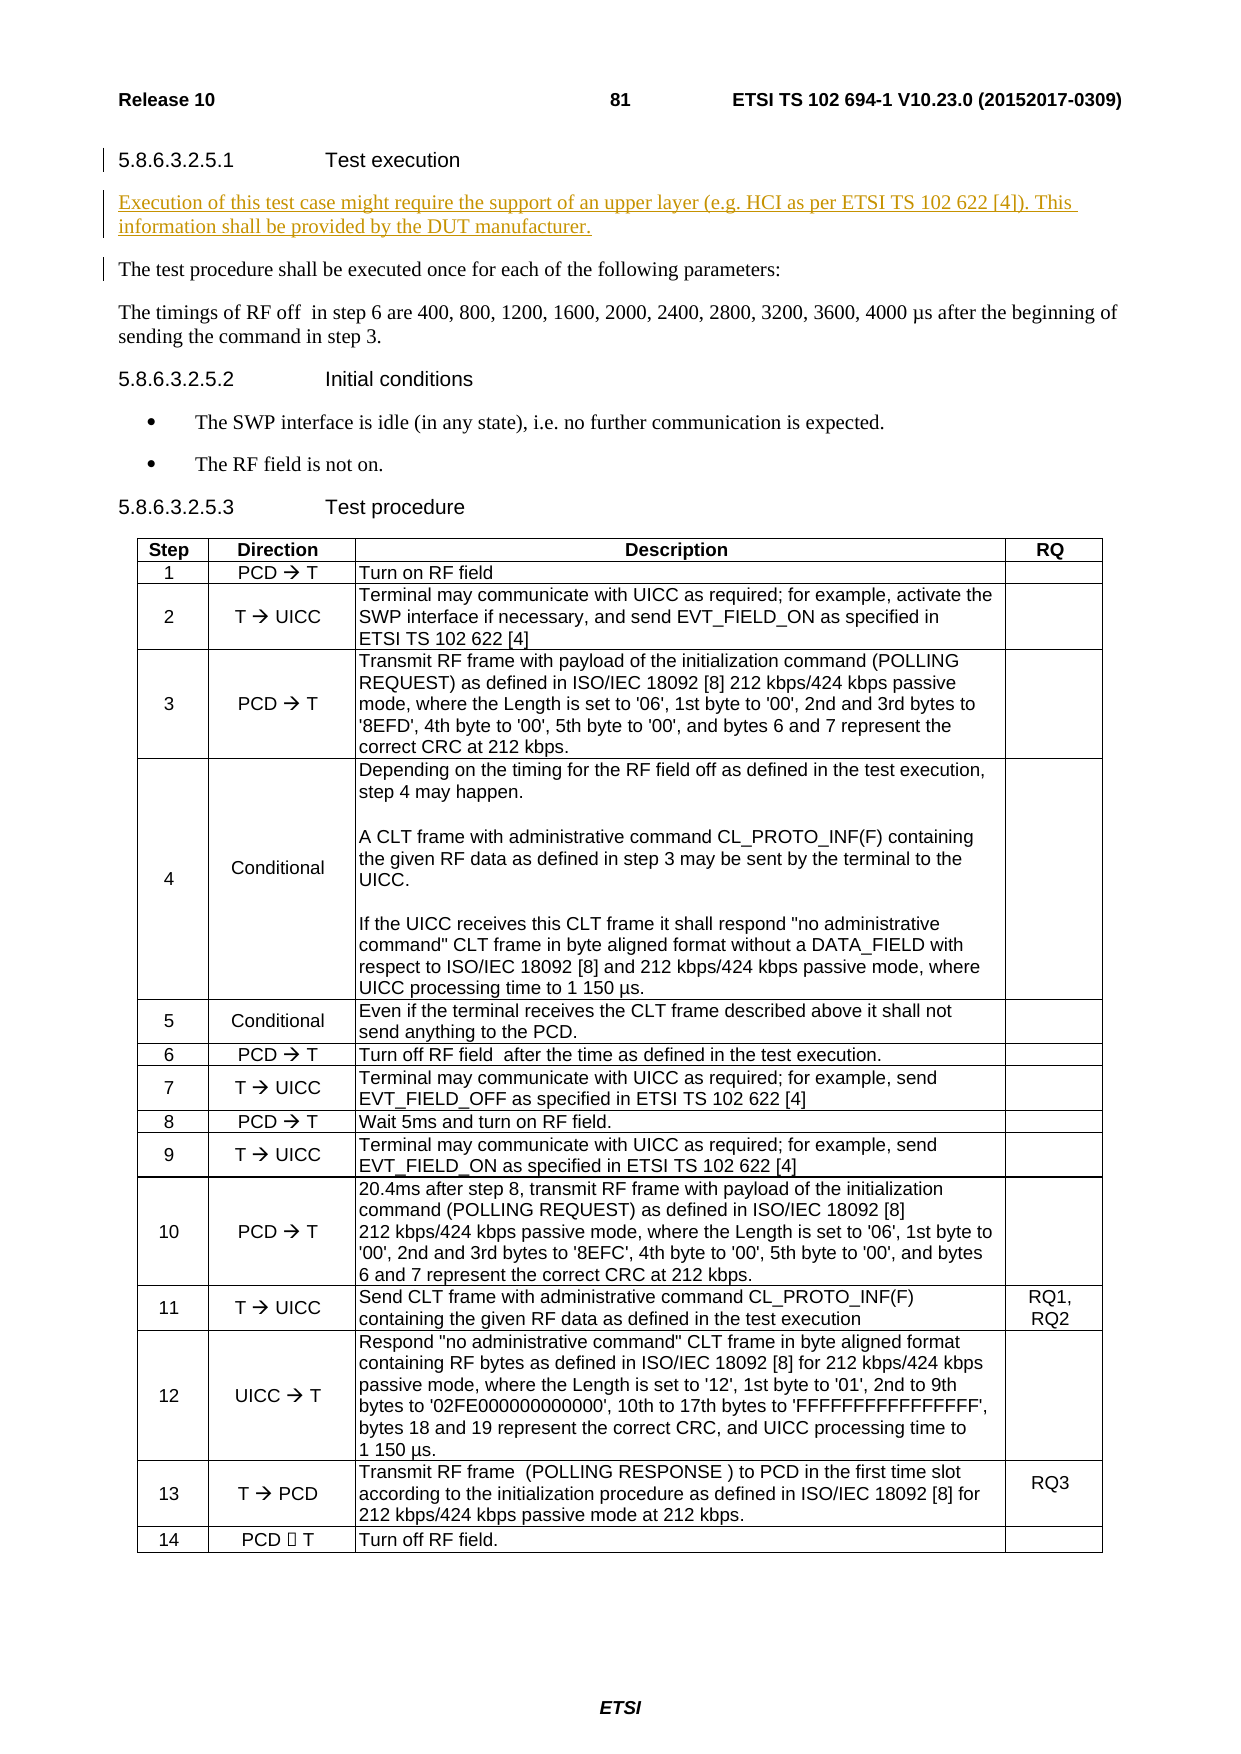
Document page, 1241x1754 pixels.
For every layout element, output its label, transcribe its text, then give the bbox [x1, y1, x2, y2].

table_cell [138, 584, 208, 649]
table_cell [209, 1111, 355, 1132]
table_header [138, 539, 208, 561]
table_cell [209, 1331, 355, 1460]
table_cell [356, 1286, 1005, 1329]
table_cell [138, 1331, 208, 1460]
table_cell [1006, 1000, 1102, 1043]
text 5.8.6.3.2.5.3 Test procedure [118, 495, 1122, 519]
text 5.8.6.3.2.5.2 Initial conditions [118, 367, 1122, 391]
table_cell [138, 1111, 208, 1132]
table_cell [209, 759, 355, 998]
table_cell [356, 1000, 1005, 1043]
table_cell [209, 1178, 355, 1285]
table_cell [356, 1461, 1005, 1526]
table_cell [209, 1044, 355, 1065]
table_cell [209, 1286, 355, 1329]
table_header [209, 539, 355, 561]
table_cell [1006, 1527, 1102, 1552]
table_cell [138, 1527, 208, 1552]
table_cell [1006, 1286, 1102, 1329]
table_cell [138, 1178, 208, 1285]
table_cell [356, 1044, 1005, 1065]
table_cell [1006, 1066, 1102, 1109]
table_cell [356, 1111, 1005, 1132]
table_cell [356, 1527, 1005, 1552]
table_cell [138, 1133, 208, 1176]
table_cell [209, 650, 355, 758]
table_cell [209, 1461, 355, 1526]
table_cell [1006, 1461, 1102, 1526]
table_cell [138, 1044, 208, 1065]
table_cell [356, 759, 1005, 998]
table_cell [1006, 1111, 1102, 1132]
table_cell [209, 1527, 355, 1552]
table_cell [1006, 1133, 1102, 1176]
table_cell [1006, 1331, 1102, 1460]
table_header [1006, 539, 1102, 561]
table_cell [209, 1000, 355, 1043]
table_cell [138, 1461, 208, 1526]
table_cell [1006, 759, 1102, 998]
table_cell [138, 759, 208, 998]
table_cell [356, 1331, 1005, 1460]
text The RF field is not on. [148, 452, 1122, 476]
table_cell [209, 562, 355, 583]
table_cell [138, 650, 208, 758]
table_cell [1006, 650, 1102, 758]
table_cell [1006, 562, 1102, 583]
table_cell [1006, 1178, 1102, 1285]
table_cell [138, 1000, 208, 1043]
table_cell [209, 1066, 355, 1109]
text The SWP interface is idle (in any state), i.e. no further communication is expected. [148, 409, 1122, 434]
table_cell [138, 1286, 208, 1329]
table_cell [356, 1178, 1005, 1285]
text The test procedure shall be executed once for each of the following parameters: [118, 257, 1122, 281]
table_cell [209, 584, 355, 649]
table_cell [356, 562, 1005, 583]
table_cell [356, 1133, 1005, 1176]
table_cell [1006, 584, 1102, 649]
text 5.8.6.3.2.5.1 Test execution [118, 148, 1122, 172]
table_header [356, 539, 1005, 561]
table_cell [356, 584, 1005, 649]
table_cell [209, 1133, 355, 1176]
list The timings of RF off in step 6 are 400, 800, 1200, 1600, 2000, 2400, 2800, 3200, 3600, 4000 µs after the beginning of sending the command in step 3. [118, 300, 1122, 348]
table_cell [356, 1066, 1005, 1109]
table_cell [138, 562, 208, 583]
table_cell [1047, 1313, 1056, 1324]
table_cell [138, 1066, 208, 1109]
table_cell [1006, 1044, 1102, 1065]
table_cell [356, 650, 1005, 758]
